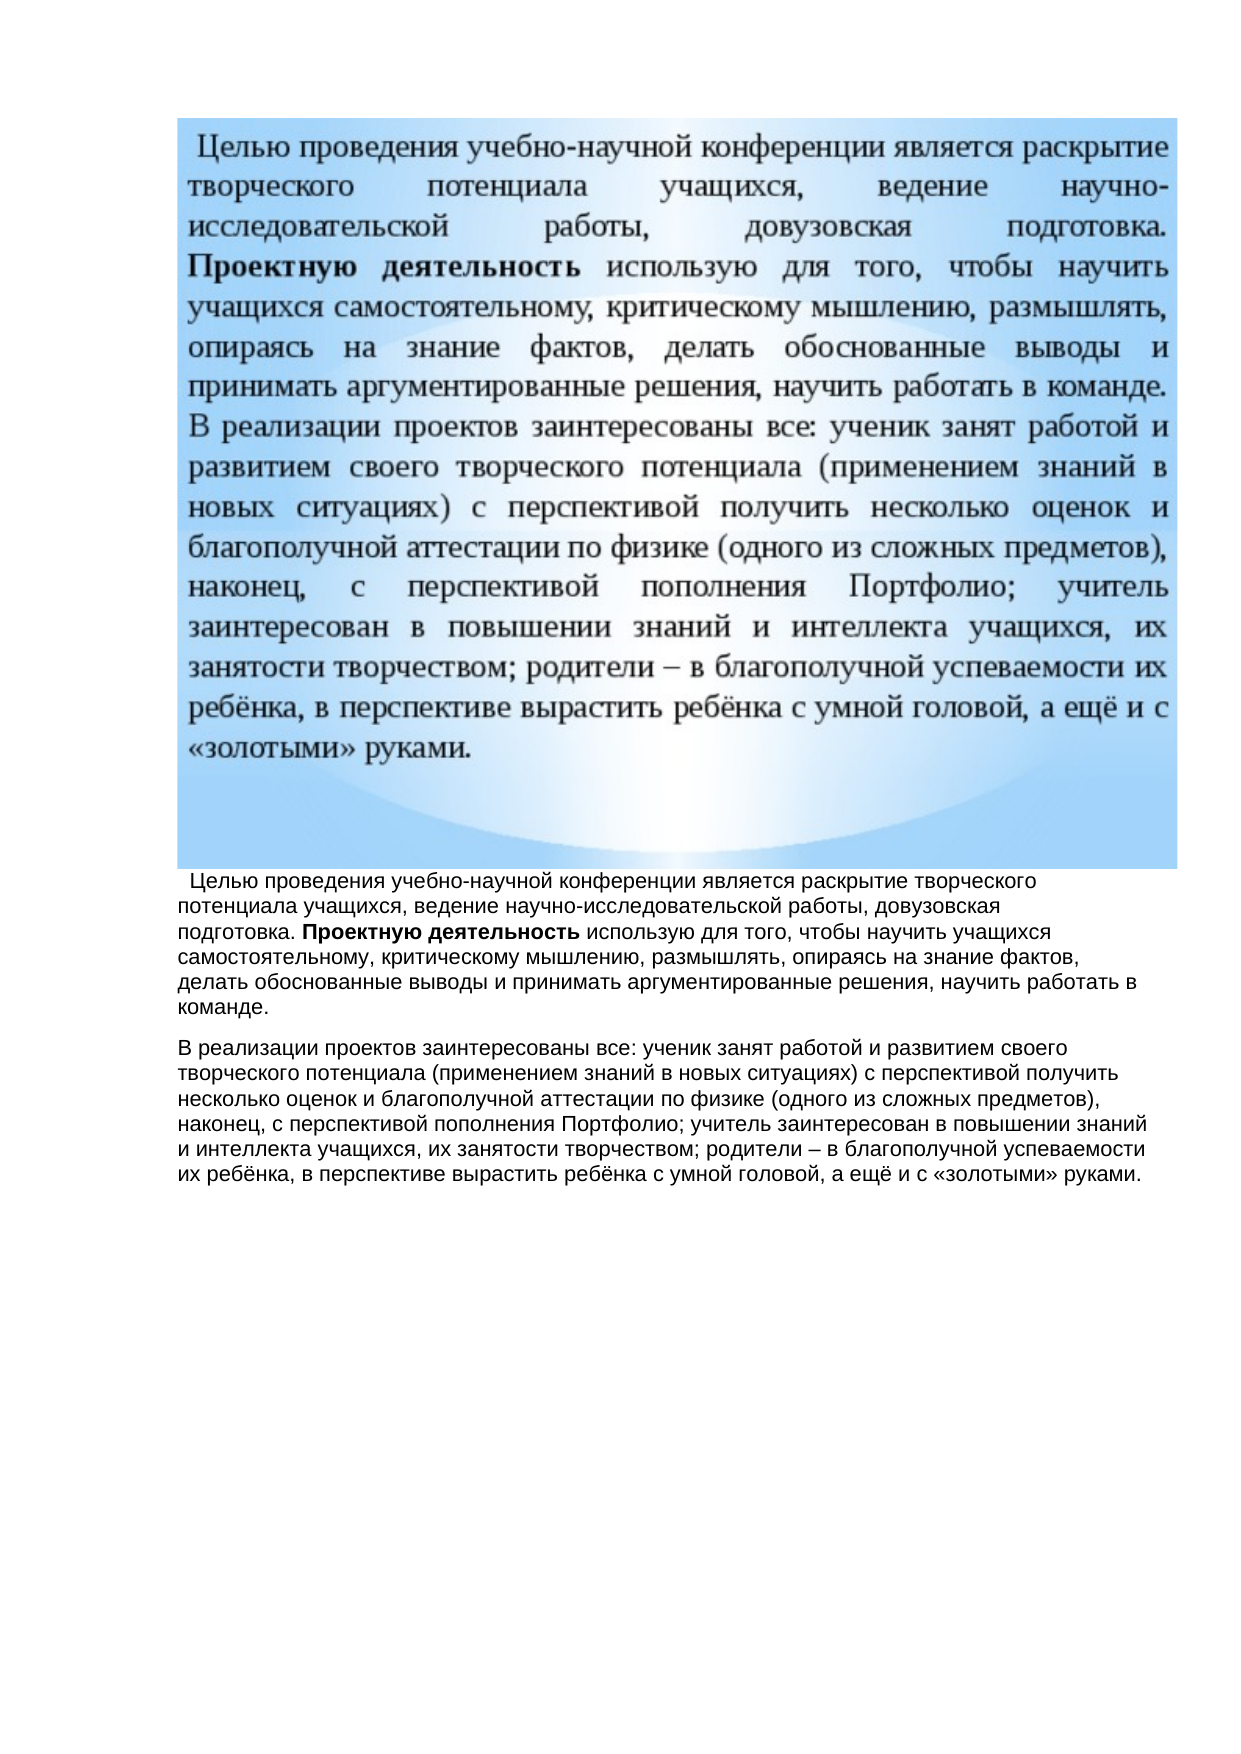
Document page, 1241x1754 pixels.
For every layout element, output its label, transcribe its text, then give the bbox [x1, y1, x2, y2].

text Целью проведения учебно-научной конференции является раскрытие творческого потенциала учащихся, ведение научно-исследовательской работы, довузовская подготовка. Проектную деятельность использую для того, чтобы научить учащихся самостоятельному, критическому мышлению, размышлять, опираясь на знание фактов, делать обоснованные выводы и принимать аргументированные решения, научить работать в команде. [177, 869, 1152, 1019]
text В реализации проектов заинтересованы все: ученик занят работой и развитием своего творческого потенциала (применением знаний в новых ситуациях) с перспективой получить несколько оценок и благополучной аттестации по физике (одного из сложных предметов), наконец, с перспективой пополнения Портфолио; учитель заинтересован в повышении знаний и интеллекта учащихся, их занятости творчеством; родители – в благополучной успеваемости их ребёнка, в перспективе вырастить ребёнка с умной головой, а ещё и с «золотыми» руками. [177, 1035, 1152, 1186]
picture [177, 118, 1178, 869]
